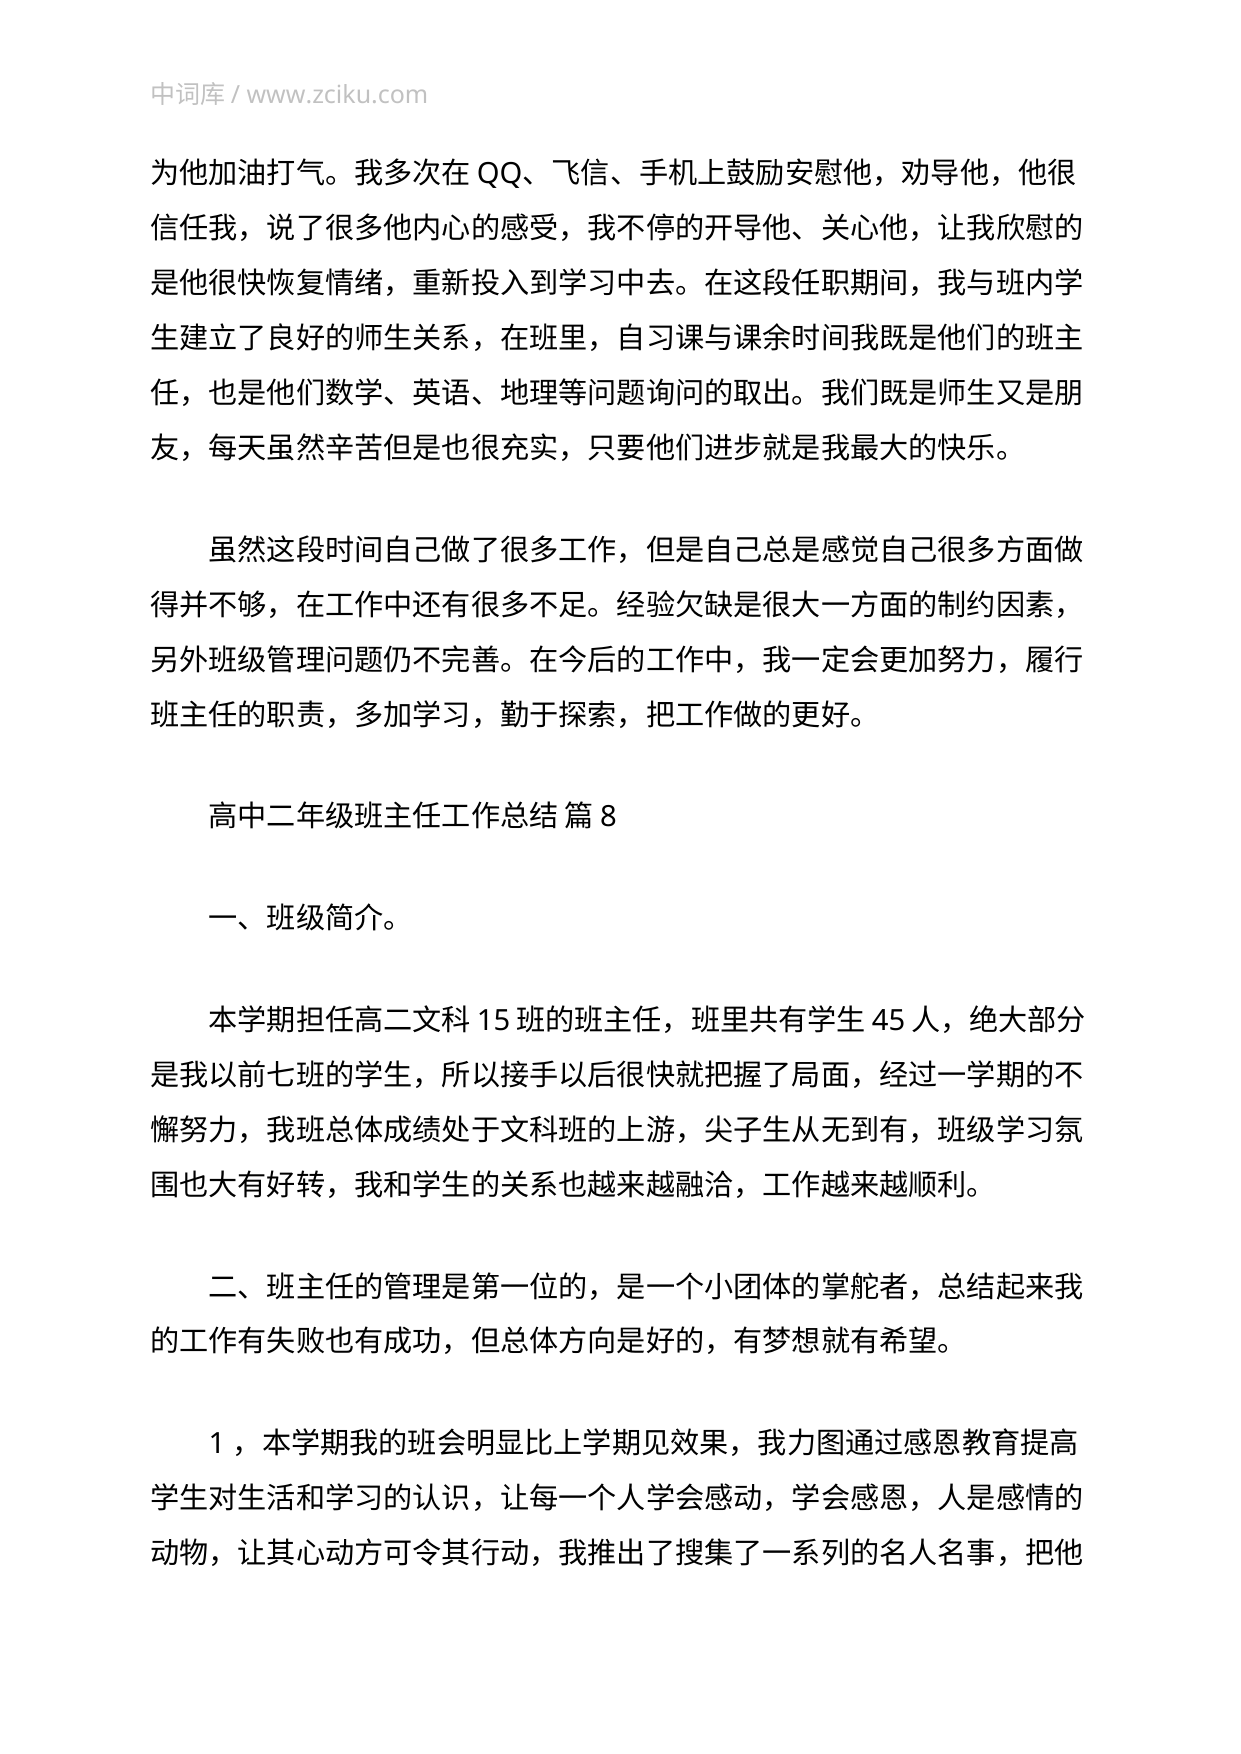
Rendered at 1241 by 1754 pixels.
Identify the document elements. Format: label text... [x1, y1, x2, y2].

text 二、班主任的管理是第一位的，是一个小团体的掌舵者，总结起来我的工作有失败也有成功，但总体方向是好的，有梦想就有希望。 [150, 1263, 1090, 1360]
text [150, 1420, 1090, 1572]
text 虽然这段时间自己做了很多工作，但是自己总是感觉自己很多方面做得并不够，在工作中还有很多不足。经验欠缺是很大一方面的制约因素，另外班级管理问题仍不完善。在今后的工作中，我一定会更加努力，履行班主任的职责，多加学习，勤于探索，把工作做的更好。 [150, 526, 1090, 733]
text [150, 150, 1090, 467]
text 本学期担任高二文科15班的班主任，班里共有学生45人，绝大部分是我以前七班的学生，所以接手以后很快就把握了局面，经过一学期的不懈努力，我班总体成绩处于文科班的上游，尖子生从无到有，班级学习氛围也大有好转，我和学生的关系也越来越融洽，工作越来越顺利。 [150, 997, 1090, 1204]
text 高中二年级班主任工作总结 篇8 [150, 793, 1090, 835]
text 一、班级简介。 [150, 895, 1090, 937]
